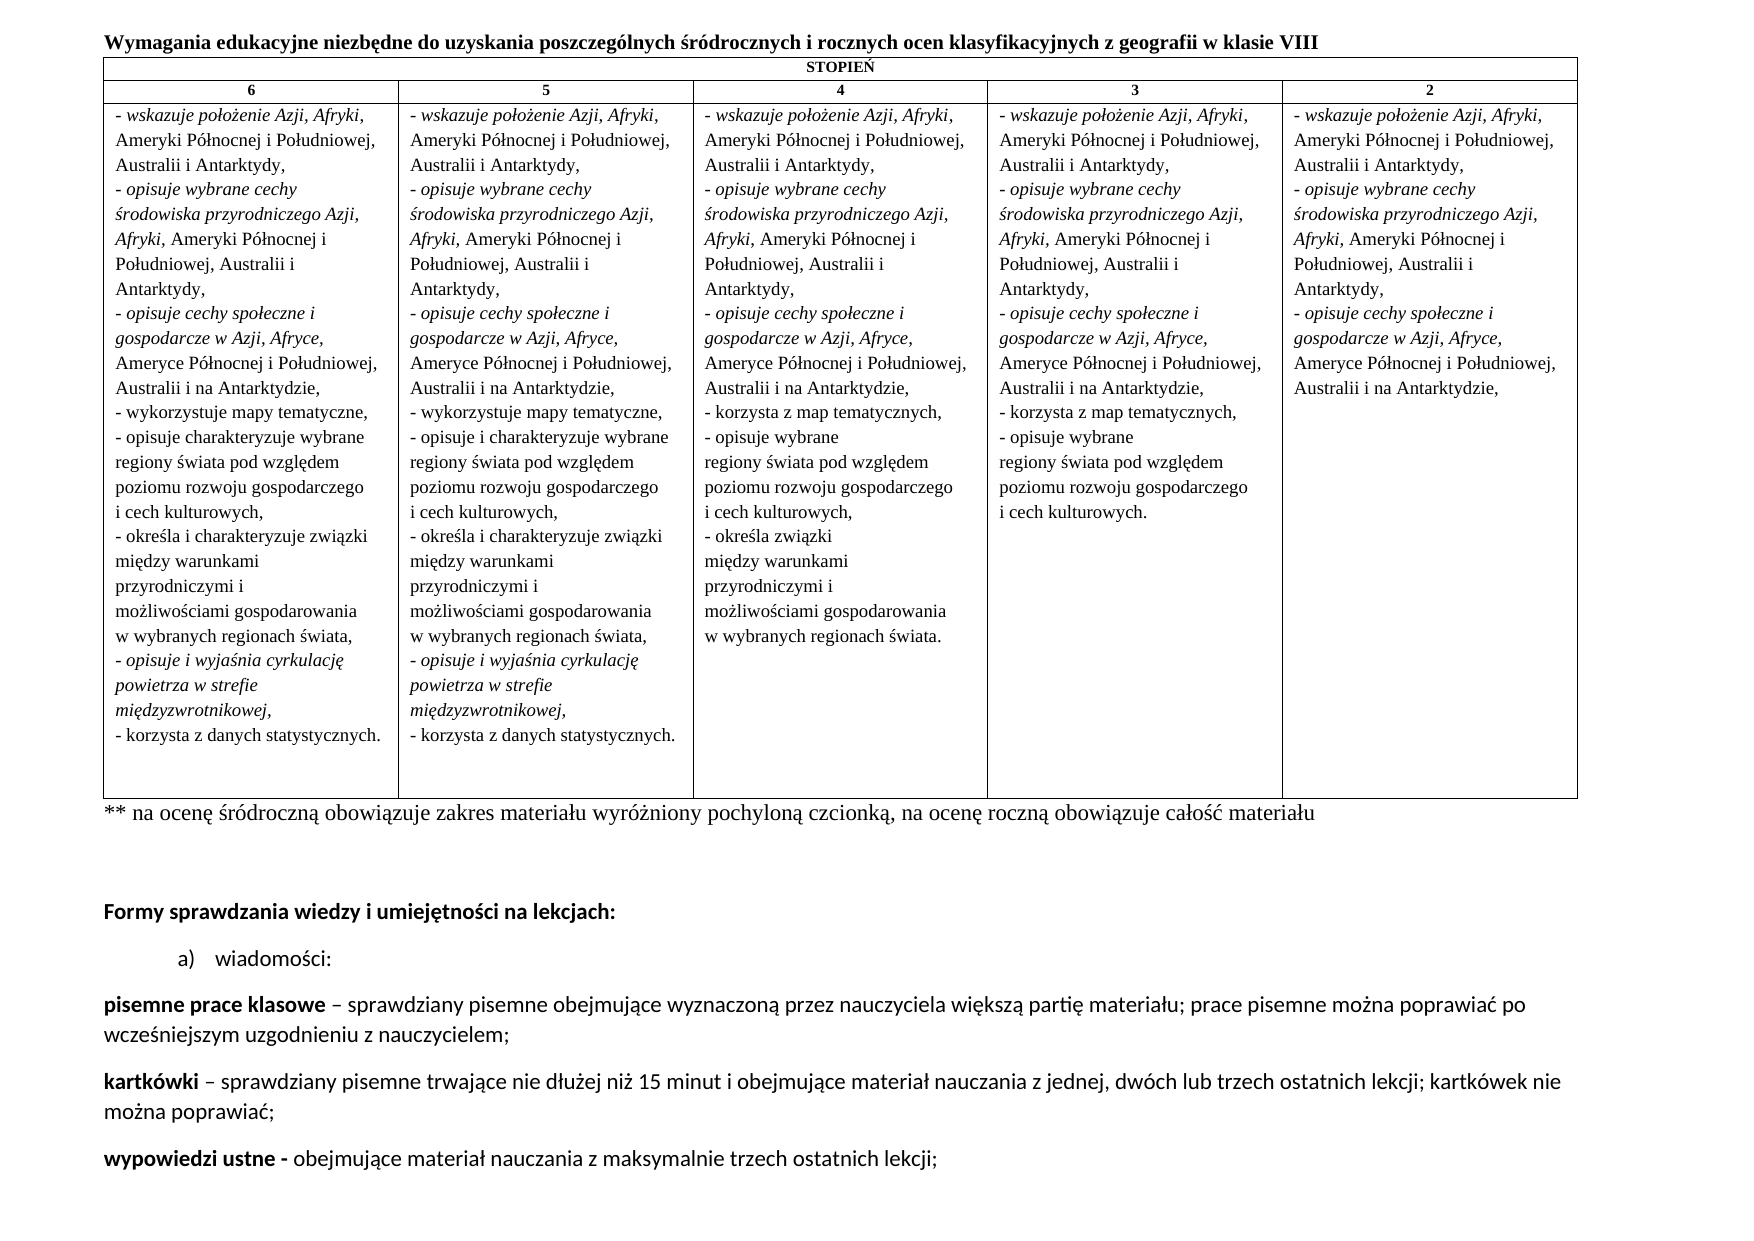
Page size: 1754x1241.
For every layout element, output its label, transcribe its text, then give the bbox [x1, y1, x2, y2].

table_cell 4 [694, 81, 987, 103]
table_cell - wskazuje położenie Azji, Afryki, Ameryki Północnej i Południowej, Australii i Antarktydy, - opisuje wybrane cechy środowiska przyrodniczego Azji, Afryki, Ameryki Północnej i Południowej, Australii i Antarktydy, - opisuje cechy społeczne i gospodarcze w Azji, Afryce, Ameryce Północnej i Południowej, Australii i na Antarktydzie, - wykorzystuje mapy tematyczne, - opisuje charakteryzuje wybrane regiony świata pod względem poziomu rozwoju gospodarczego i cech kulturowych, - określa i charakteryzuje związki między warunkami przyrodniczymi i możliwościami gospodarowania w wybranych regionach świata, - opisuje i wyjaśnia cyrkulację powietrza w strefie międzyzwrotnikowej, - korzysta z danych statystycznych. [104, 104, 398, 798]
table_cell - wskazuje położenie Azji, Afryki, Ameryki Północnej i Południowej, Australii i Antarktydy, - opisuje wybrane cechy środowiska przyrodniczego Azji, Afryki, Ameryki Północnej i Południowej, Australii i Antarktydy, - opisuje cechy społeczne i gospodarcze w Azji, Afryce, Ameryce Północnej i Południowej, Australii i na Antarktydzie, - korzysta z map tematycznych, - opisuje wybrane regiony świata pod względem poziomu rozwoju gospodarczego i cech kulturowych. [988, 104, 1282, 798]
text wypowiedzi ustne - obejmujące materiał nauczania z maksymalnie trzech ostatnich lekcji; [103, 1144, 1606, 1172]
text pisemne prace klasowe – sprawdziany pisemne obejmujące wyznaczoną przez nauczyciela większą partię materiału; prace pisemne można poprawiać po wcześniejszym uzgodnieniu z nauczycielem; [103, 990, 1606, 1048]
table_cell - wskazuje położenie Azji, Afryki, Ameryki Północnej i Południowej, Australii i Antarktydy, - opisuje wybrane cechy środowiska przyrodniczego Azji, Afryki, Ameryki Północnej i Południowej, Australii i Antarktydy, - opisuje cechy społeczne i gospodarcze w Azji, Afryce, Ameryce Północnej i Południowej, Australii i na Antarktydzie, - korzysta z map tematycznych, - opisuje wybrane regiony świata pod względem poziomu rozwoju gospodarczego i cech kulturowych, - określa związki między warunkami przyrodniczymi i możliwościami gospodarowania w wybranych regionach świata. [694, 104, 987, 798]
table_cell 6 [104, 81, 398, 103]
list wiadomości: [177, 944, 1606, 972]
table_cell - wskazuje położenie Azji, Afryki, Ameryki Północnej i Południowej, Australii i Antarktydy, - opisuje wybrane cechy środowiska przyrodniczego Azji, Afryki, Ameryki Północnej i Południowej, Australii i Antarktydy, - opisuje cechy społeczne i gospodarcze w Azji, Afryce, Ameryce Północnej i Południowej, Australii i na Antarktydzie, - wykorzystuje mapy tematyczne, - opisuje i charakteryzuje wybrane regiony świata pod względem poziomu rozwoju gospodarczego i cech kulturowych, - określa i charakteryzuje związki między warunkami przyrodniczymi i możliwościami gospodarowania w wybranych regionach świata, - opisuje i wyjaśnia cyrkulację powietrza w strefie międzyzwrotnikowej, - korzysta z danych statystycznych. [399, 104, 693, 798]
text ** na ocenę śródroczną obowiązuje zakres materiału wyróżniony pochyloną czcionką, na ocenę roczną obowiązuje całość materiału [103, 799, 1606, 825]
table_cell 3 [988, 81, 1282, 103]
text Wymagania edukacyjne niezbędne do uzyskania poszczególnych śródrocznych i rocznych ocen klasyfikacyjnych z geografii w klasie VIII [103, 29, 1606, 54]
table_cell - wskazuje położenie Azji, Afryki, Ameryki Północnej i Południowej, Australii i Antarktydy, - opisuje wybrane cechy środowiska przyrodniczego Azji, Afryki, Ameryki Północnej i Południowej, Australii i Antarktydy, - opisuje cechy społeczne i gospodarcze w Azji, Afryce, Ameryce Północnej i Południowej, Australii i na Antarktydzie, [1283, 104, 1577, 798]
table_header STOPIEŃ [104, 58, 1577, 80]
table_cell 5 [399, 81, 693, 103]
text kartkówki – sprawdziany pisemne trwające nie dłużej niż 15 minut i obejmujące materiał nauczania z jednej, dwóch lub trzech ostatnich lekcji; kartkówek nie można poprawiać; [103, 1067, 1606, 1126]
text Formy sprawdzania wiedzy i umiejętności na lekcjach: [103, 897, 1606, 925]
table_cell 2 [1283, 81, 1577, 103]
